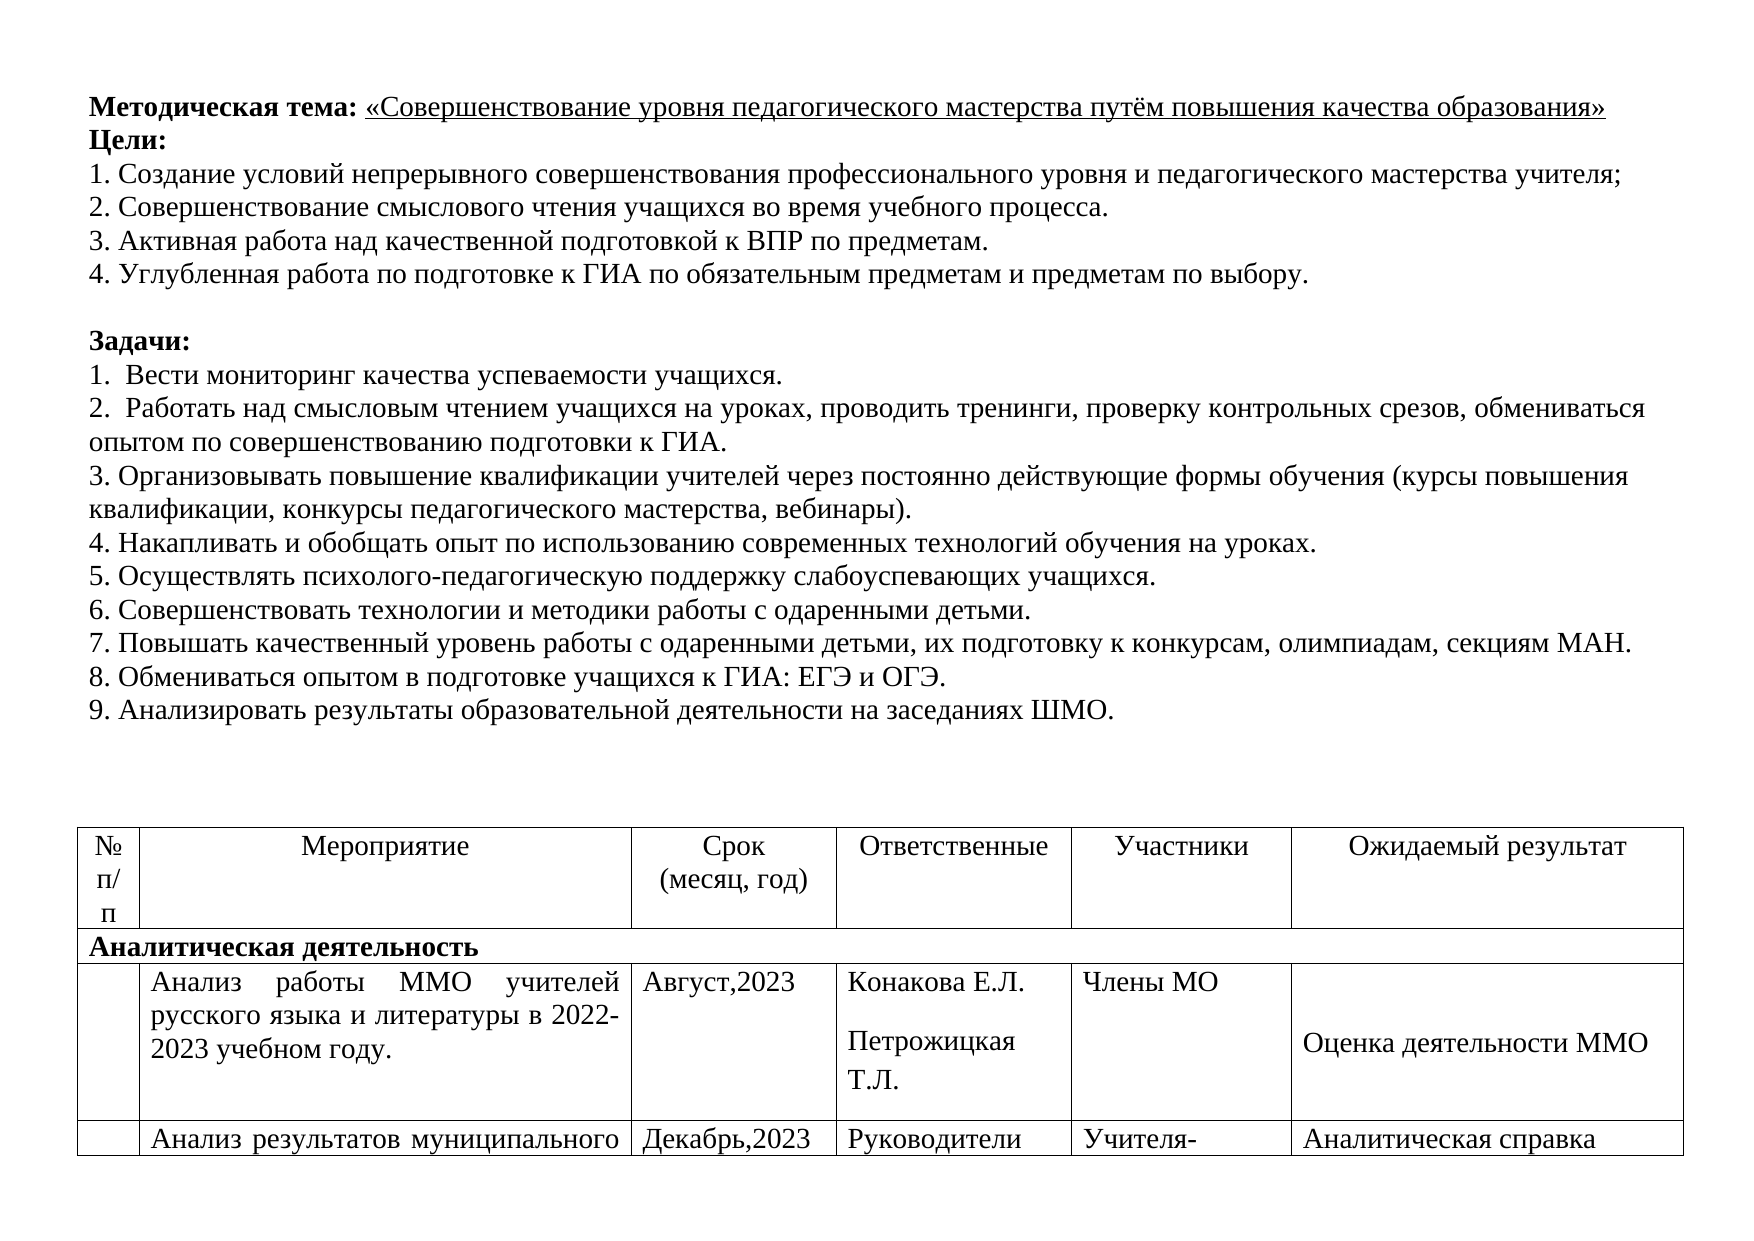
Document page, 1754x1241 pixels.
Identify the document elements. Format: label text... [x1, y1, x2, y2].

text 3. Активная работа над качественной подготовкой к ВПР по предметам. [89, 223, 1665, 256]
text 6. Совершенствовать технологии и методики работы с одаренными детьми. [89, 592, 1665, 625]
table_cell Учителя-предметники [1072, 1121, 1291, 1154]
table_cell Август,2023 [632, 964, 836, 1120]
table_cell [78, 1121, 139, 1154]
text Цели: [89, 122, 1665, 156]
table_header Ожидаемый результат [1292, 828, 1683, 928]
text 3. Организовывать повышение квалификации учителей через постоянно действующие формы обучения (курсы повышения квалификации, конкурсы педагогического мастерства, вебинары). [89, 458, 1665, 525]
text 4. Углубленная работа по подготовке к ГИА по обязательным предметам и предметам по выбору. [89, 256, 1665, 290]
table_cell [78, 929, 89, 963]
text 2. Работать над смысловым чтением учащихся на уроках, проводить тренинги, проверку контрольных срезов, обмениваться опытом по совершенствованию подготовки к ГИА. [89, 391, 1665, 458]
table_cell Руководители ШМО [837, 1121, 1071, 1154]
table_header Участники [1072, 828, 1291, 928]
text Задачи: [89, 323, 1665, 357]
text 9. Анализировать результаты образовательной деятельности на заседаниях ШМО. [89, 692, 1665, 726]
text 5. Осуществлять психолого-педагогическую поддержку слабоуспевающих учащихся. [89, 558, 1665, 592]
table_cell Анализ работы ММО учителей русского языка и литературы в 2022-2023 учебном году. [140, 964, 631, 1120]
table_header Срок (месяц, год) [632, 828, 836, 928]
table_cell [78, 964, 139, 1120]
text 4. Накапливать и обобщать опыт по использованию современных технологий обучения на уроках. [89, 525, 1665, 558]
table_cell Оценка деятельности ММО [1292, 964, 1683, 1120]
text 1. Создание условий непрерывного совершенствования профессионального уровня и педагогического мастерства учителя; [89, 156, 1665, 189]
table_cell Члены МО [1072, 964, 1291, 1120]
text 8. Обмениваться опытом в подготовке учащихся к ГИА: ЕГЭ и ОГЭ. [89, 659, 1665, 692]
table_header № п/п [78, 828, 139, 928]
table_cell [140, 1121, 631, 1154]
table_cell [1292, 1121, 1683, 1154]
table_header Ответственные [837, 828, 1071, 928]
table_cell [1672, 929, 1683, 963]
text 2. Совершенствование смыслового чтения учащихся во время учебного процесса. [89, 189, 1665, 223]
text Методическая тема: «Совершенствование уровня педагогического мастерства путём повышения качества образования» [89, 89, 1665, 122]
table_cell Конакова Е.Л. Петрожицкая Т.Л. [837, 964, 1071, 1120]
text 7. Повышать качественный уровень работы с одаренными детьми, их подготовку к конкурсам, олимпиадам, секциям МАН. [89, 625, 1665, 659]
table_header Мероприятие [140, 828, 631, 928]
text 1. Вести мониторинг качества успеваемости учащихся. [89, 357, 1665, 391]
table_cell Декабрь,2023 [632, 1121, 836, 1154]
